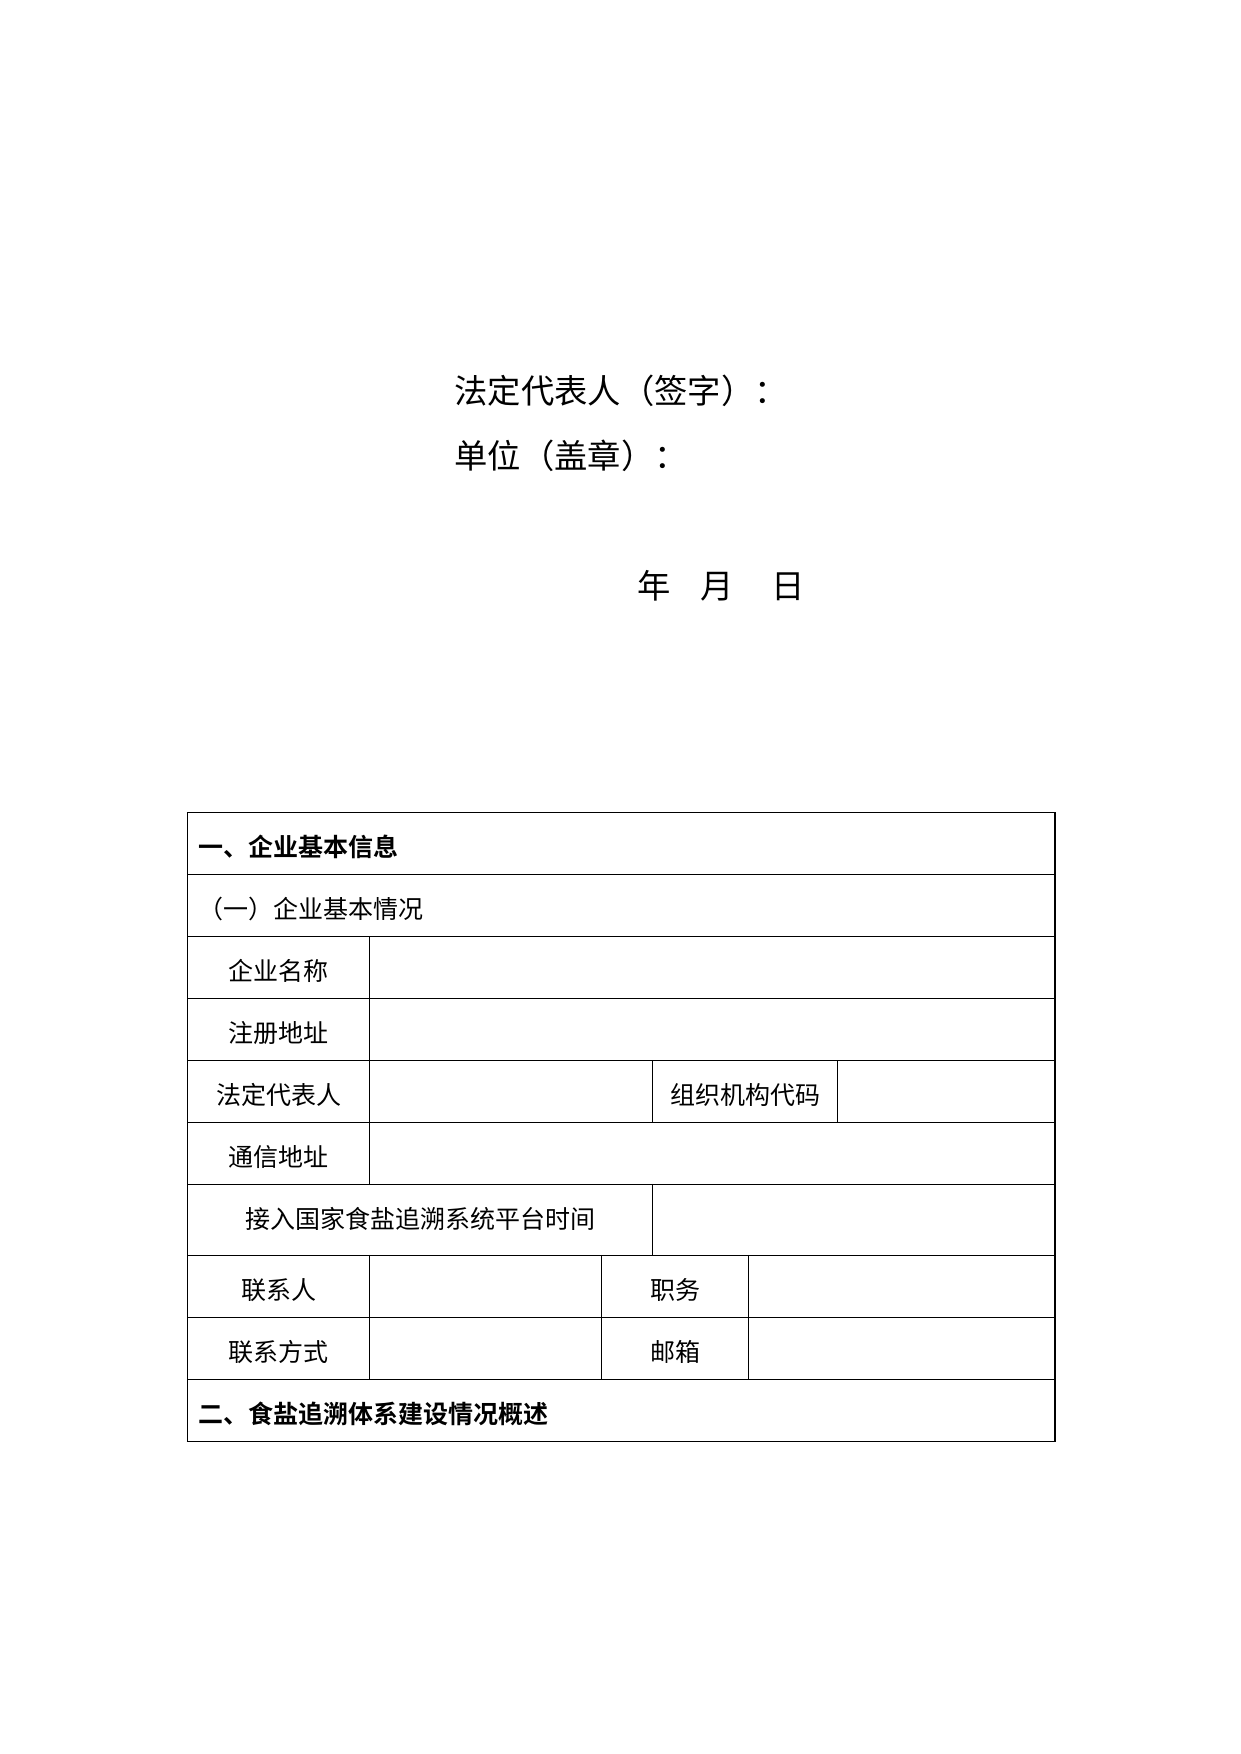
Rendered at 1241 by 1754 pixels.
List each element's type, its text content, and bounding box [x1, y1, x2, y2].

table_cell 企业名称 [188, 937, 369, 998]
table_cell [749, 1318, 1054, 1379]
table_cell [838, 1061, 1054, 1122]
table_cell [749, 1256, 1054, 1317]
table_cell 通信地址 [188, 1123, 369, 1184]
table_cell 接入国家食盐追溯系统平台时间 [188, 1185, 652, 1255]
table_cell 联系方式 [188, 1318, 369, 1379]
table_cell [370, 1318, 601, 1379]
text 年 月 日 [187, 552, 1053, 617]
table_cell [370, 1256, 601, 1317]
table_cell 注册地址 [188, 999, 369, 1060]
table_cell [653, 1185, 1054, 1255]
table_cell 组织机构代码 [653, 1061, 837, 1122]
table_cell [370, 999, 1054, 1060]
table_cell 二、食盐追溯体系建设情况概述 [188, 1380, 1054, 1441]
table_cell 法定代表人 [188, 1061, 369, 1122]
table_cell [370, 1061, 652, 1122]
table_cell [370, 1123, 1054, 1184]
table_cell 联系人 [188, 1256, 369, 1317]
table_cell 邮箱 [602, 1318, 748, 1379]
table_header 一、企业基本信息 [188, 813, 1054, 874]
text 法定代表人（签字）： [187, 357, 1053, 422]
table_cell （一）企业基本情况 [188, 875, 1054, 936]
table_cell 职务 [602, 1256, 748, 1317]
table_cell [370, 937, 1054, 998]
text 单位（盖章）： [187, 422, 1053, 487]
